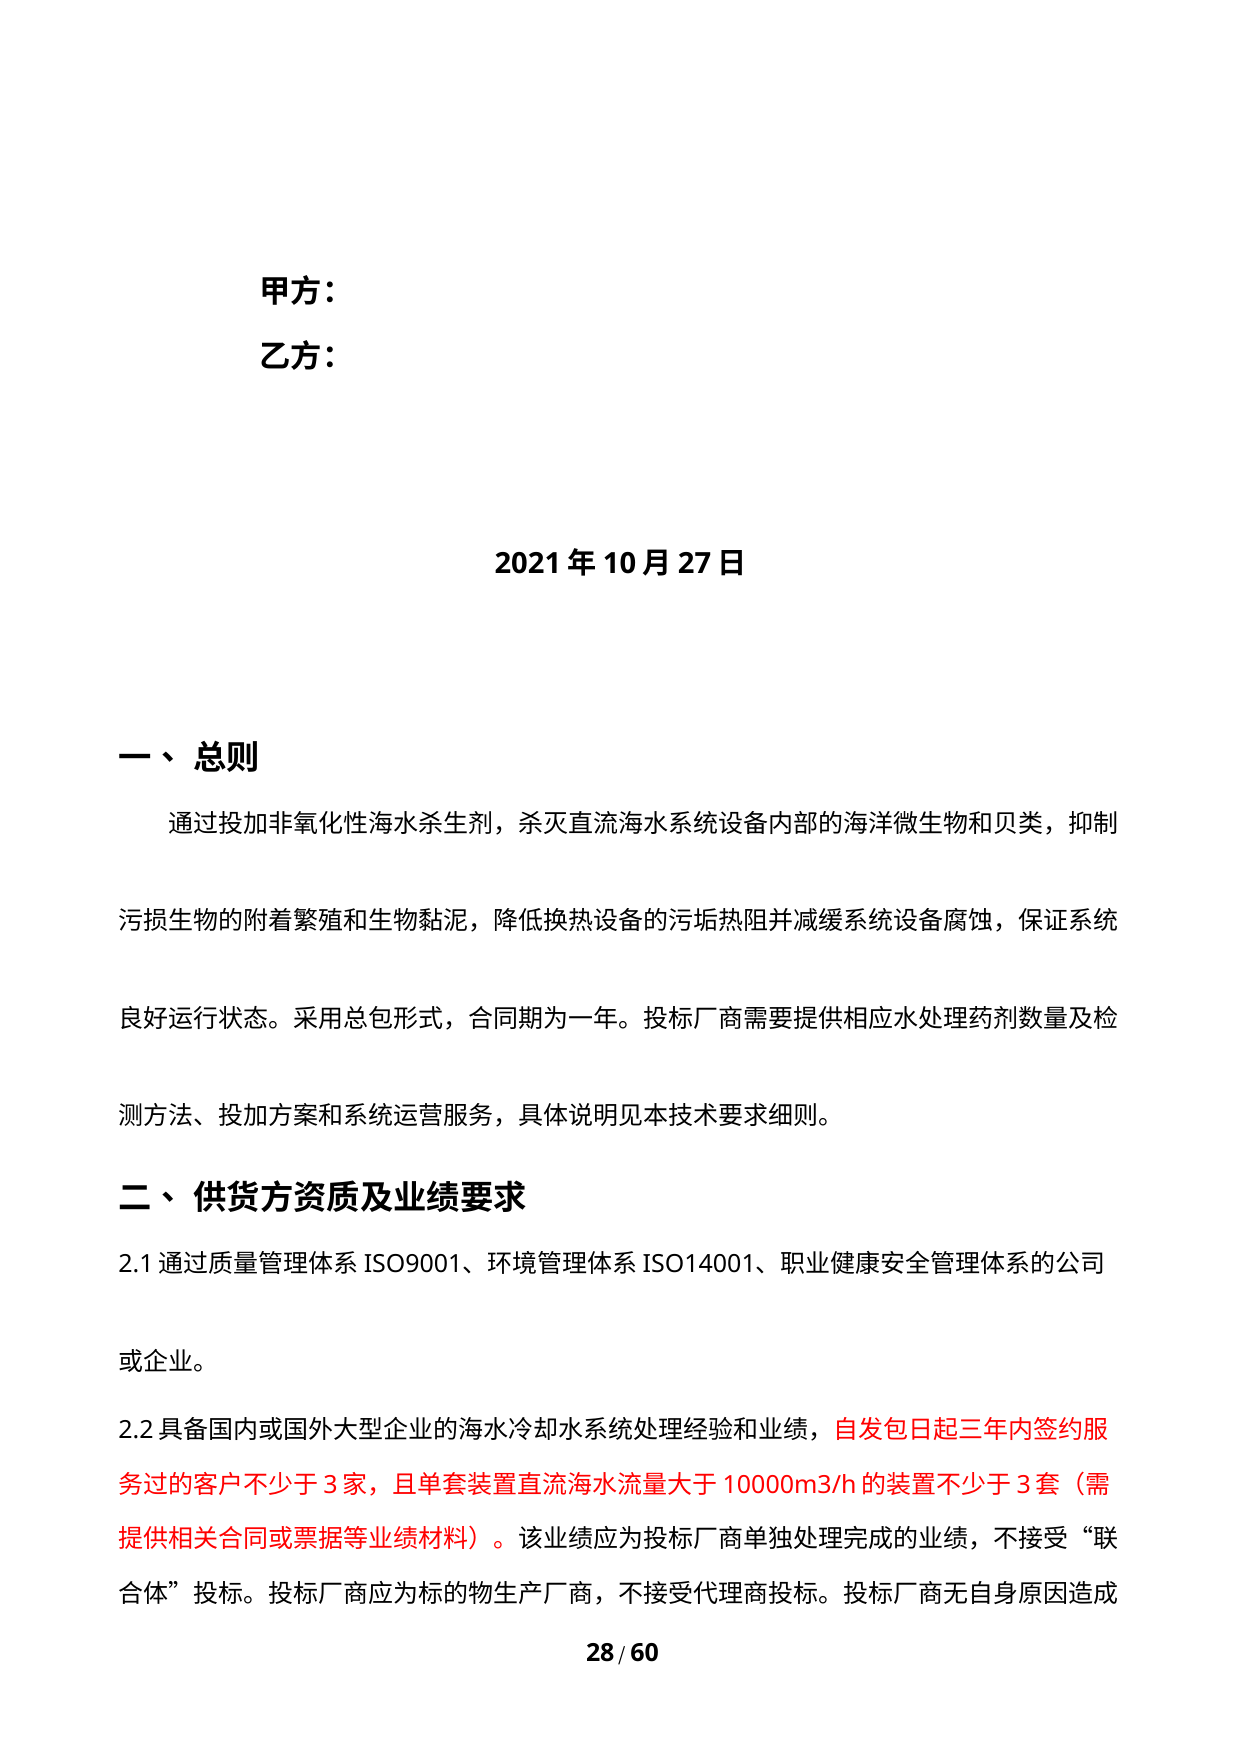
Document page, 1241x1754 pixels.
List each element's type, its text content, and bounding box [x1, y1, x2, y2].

list 供货方资质及业绩要求 [118, 1164, 1122, 1229]
text 通过投加非氧化性海水杀生剂，杀灭直流海水系统设备内部的海洋微生物和贝类，抑制污损生物的附着繁殖和生物黏泥，降低换热设备的污垢热阻并减缓系统设备腐蚀，保证系统良好运行状态。采用总包形式，合同期为一年。投标厂商需要提供相应水处理药剂数量及检测方法、投加方案和系统运营服务，具体说明见本技术要求细则。 [118, 789, 1122, 1146]
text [118, 1410, 1122, 1609]
text 甲方： [118, 256, 1122, 321]
text 2.1通过质量管理体系ISO9001、环境管理体系ISO14001、职业健康安全管理体系的公司或企业。 [118, 1229, 1122, 1392]
text 2021年 10月 27日 [118, 529, 1122, 594]
text 乙方： [118, 321, 1122, 386]
list 总则 [118, 724, 1122, 789]
